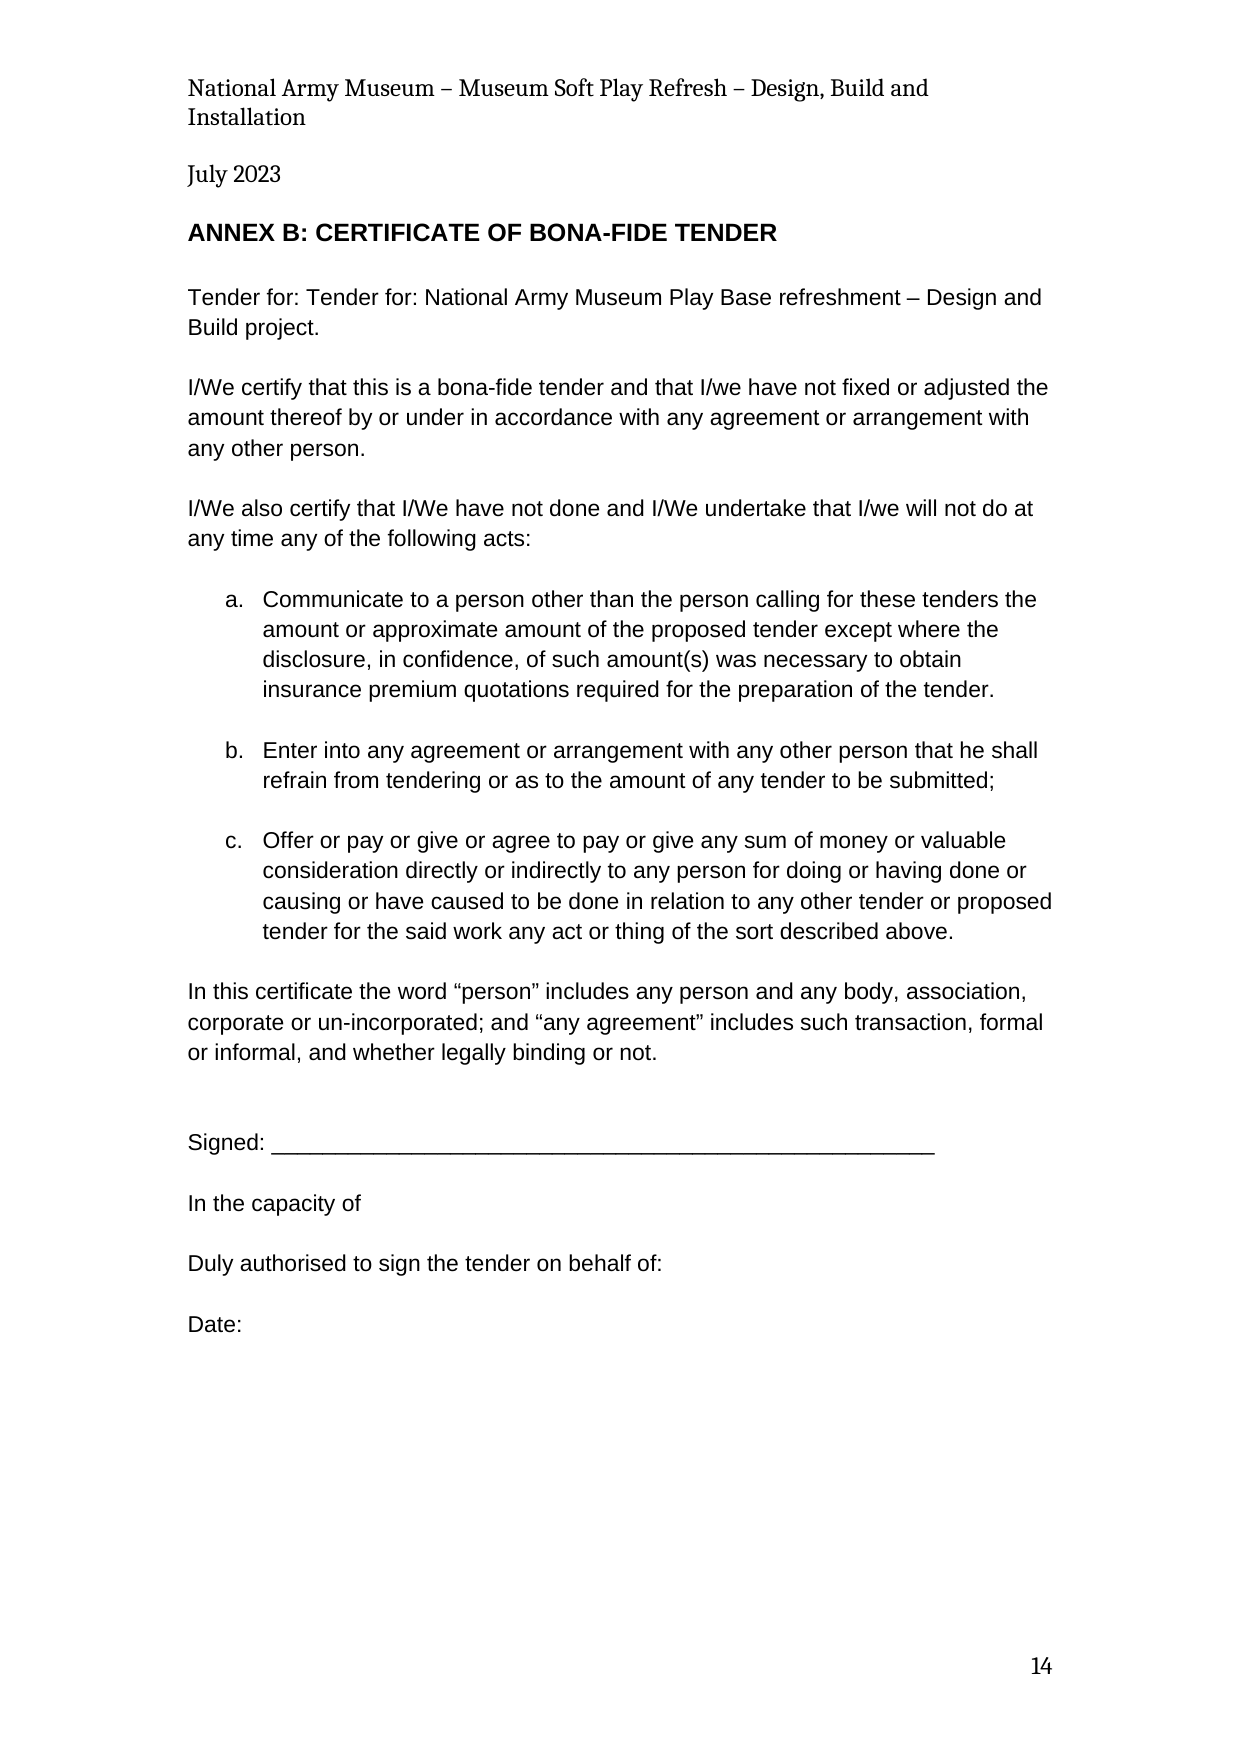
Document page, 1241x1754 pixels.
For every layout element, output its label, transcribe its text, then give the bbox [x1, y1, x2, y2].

list Enter into any agreement or arrangement with any other person that he shall refrain from tendering or as to the amount of any tender to be submitted; [225, 737, 1053, 793]
list Offer or pay or give or agree to pay or give any sum of money or valuable consideration directly or indirectly to any person for doing or having done or causing or have caused to be done in relation to any other tender or proposed tender for the said work any act or thing of the sort described above. [225, 827, 1053, 944]
text Signed: ____________________________________________________ [187, 1129, 1053, 1156]
text ANNEX B: CERTIFICATE OF BONA-FIDE TENDER [187, 217, 1053, 246]
text Tender for: Tender for: National Army Museum Play Base refreshment – Design and Build project. [187, 283, 1053, 340]
text I/We also certify that I/We have not done and I/We undertake that I/we will not do at any time any of the following acts: [187, 495, 1053, 552]
text Date: [187, 1311, 1053, 1337]
text In this certificate the word “person” includes any person and any body, association, corporate or un-incorporated; and “any agreement” includes such transaction, formal or informal, and whether legally binding or not. [187, 978, 1053, 1065]
list Communicate to a person other than the person calling for these tenders the amount or approximate amount of the proposed tender except where the disclosure, in confidence, of such amount(s) was necessary to obtain insurance premium quotations required for the preparation of the tender. [225, 586, 1053, 703]
text Duly authorised to sign the tender on behalf of: [187, 1250, 1053, 1277]
text In the capacity of [187, 1190, 1053, 1216]
text I/We certify that this is a bona-fide tender and that I/we have not fixed or adjusted the amount thereof by or under in accordance with any agreement or arrangement with any other person. [187, 374, 1053, 461]
